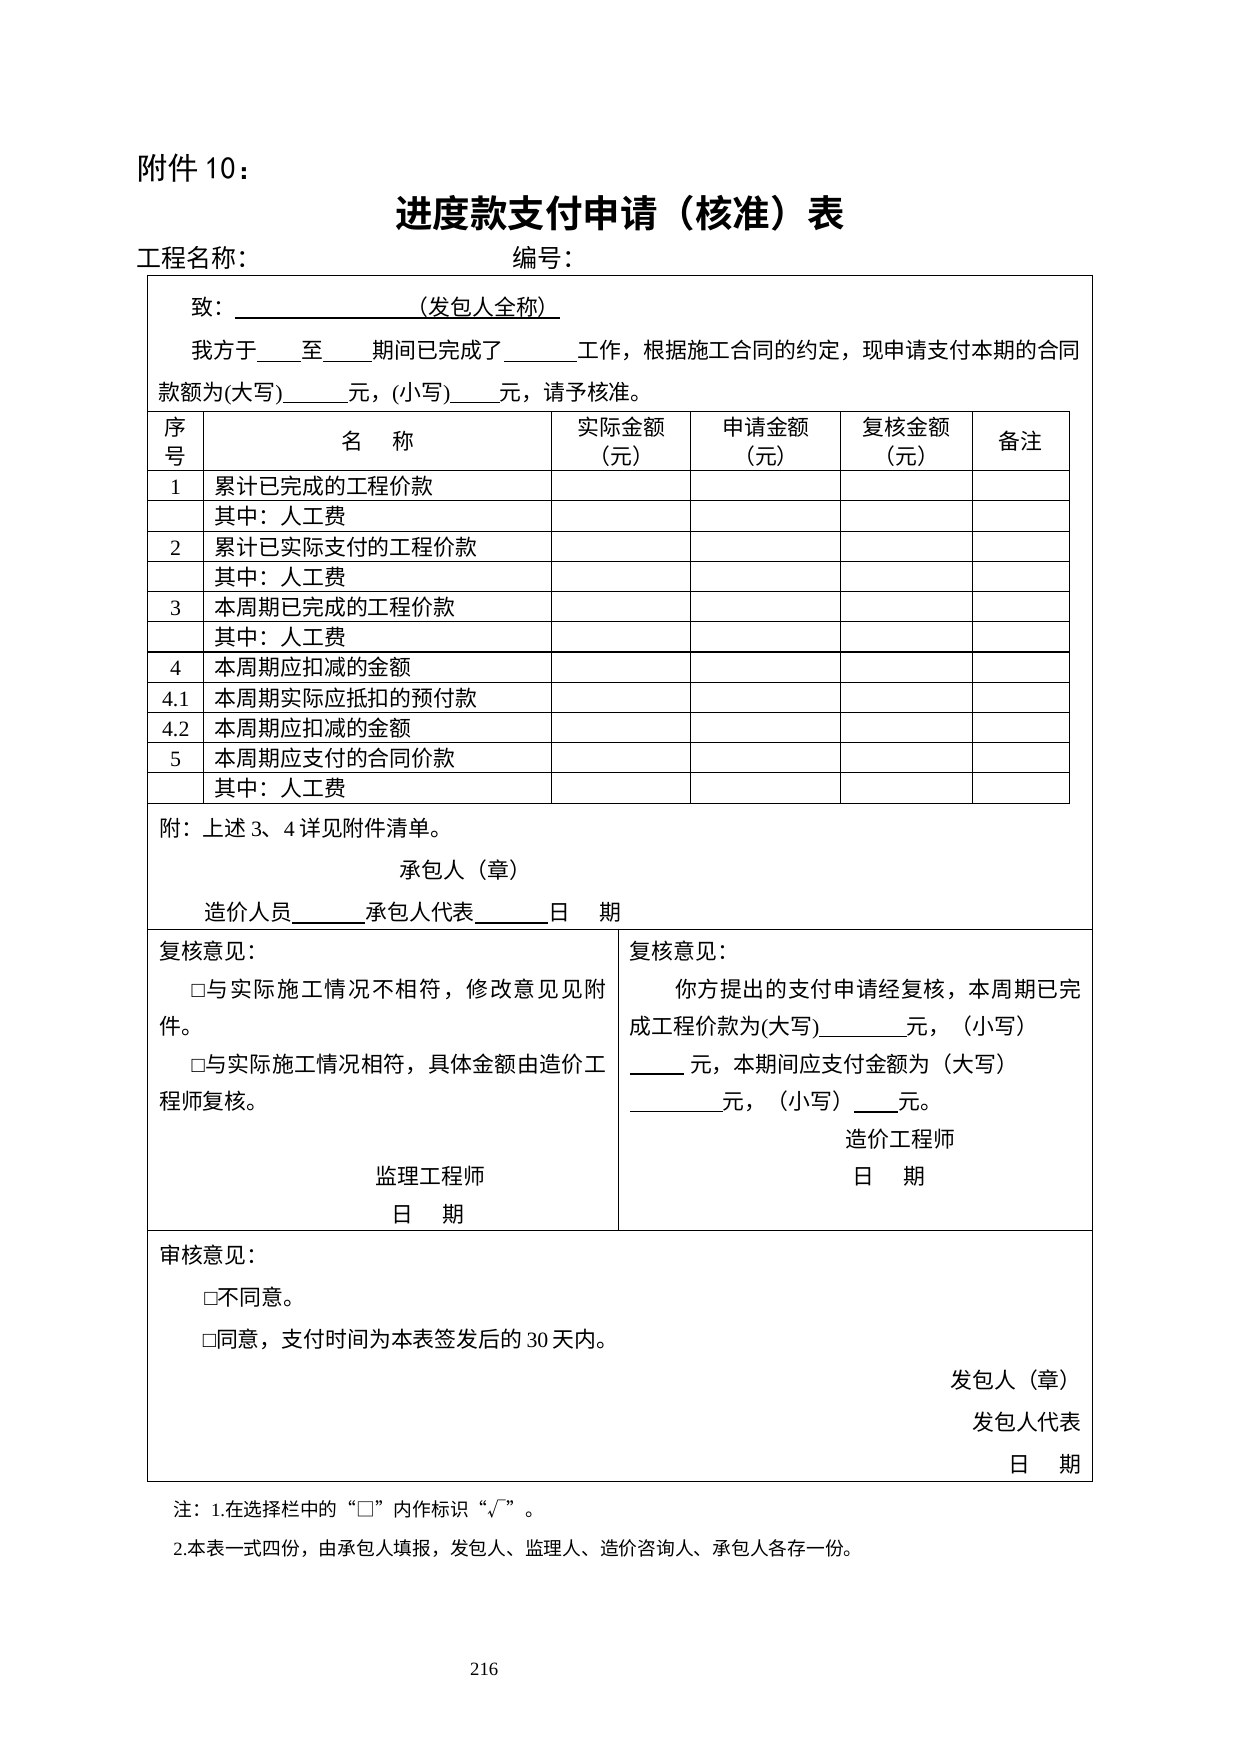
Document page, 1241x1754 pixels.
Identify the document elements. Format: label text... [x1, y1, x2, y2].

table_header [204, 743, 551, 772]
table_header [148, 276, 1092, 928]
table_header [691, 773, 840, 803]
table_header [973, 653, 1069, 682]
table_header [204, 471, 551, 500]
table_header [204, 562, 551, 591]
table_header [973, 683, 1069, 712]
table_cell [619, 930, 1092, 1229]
text 注：1.在选择栏中的“□”内作标识“√”。 [136, 1494, 1104, 1521]
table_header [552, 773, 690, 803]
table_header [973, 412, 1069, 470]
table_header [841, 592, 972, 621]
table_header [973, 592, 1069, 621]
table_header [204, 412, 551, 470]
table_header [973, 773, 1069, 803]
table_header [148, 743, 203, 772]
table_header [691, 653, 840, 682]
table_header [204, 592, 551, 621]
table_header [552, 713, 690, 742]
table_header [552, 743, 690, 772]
text 2.本表一式四份，由承包人填报，发包人、监理人、造价咨询人、承包人各存一份。 [136, 1534, 1104, 1561]
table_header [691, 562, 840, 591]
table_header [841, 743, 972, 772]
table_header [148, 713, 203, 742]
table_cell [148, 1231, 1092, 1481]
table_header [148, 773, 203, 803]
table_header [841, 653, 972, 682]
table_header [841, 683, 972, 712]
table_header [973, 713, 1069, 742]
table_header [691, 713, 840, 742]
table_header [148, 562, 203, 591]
text 附件10： [136, 148, 1104, 184]
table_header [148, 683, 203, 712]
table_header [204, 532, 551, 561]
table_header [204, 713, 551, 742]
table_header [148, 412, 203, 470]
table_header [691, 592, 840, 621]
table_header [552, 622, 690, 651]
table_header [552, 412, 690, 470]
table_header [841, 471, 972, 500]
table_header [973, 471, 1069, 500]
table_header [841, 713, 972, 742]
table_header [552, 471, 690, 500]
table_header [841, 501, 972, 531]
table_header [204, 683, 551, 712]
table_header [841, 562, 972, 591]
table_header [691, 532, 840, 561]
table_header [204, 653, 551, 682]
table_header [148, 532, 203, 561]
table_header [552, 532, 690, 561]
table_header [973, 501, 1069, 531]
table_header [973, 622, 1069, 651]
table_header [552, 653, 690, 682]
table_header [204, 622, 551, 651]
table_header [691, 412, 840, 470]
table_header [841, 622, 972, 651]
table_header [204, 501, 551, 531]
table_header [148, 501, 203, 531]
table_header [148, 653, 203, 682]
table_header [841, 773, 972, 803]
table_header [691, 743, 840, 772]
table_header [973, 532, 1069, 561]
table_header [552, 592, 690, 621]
text 进度款支付申请（核准）表 [136, 184, 1104, 238]
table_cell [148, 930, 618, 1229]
text 工程名称： 编号： [136, 238, 1104, 274]
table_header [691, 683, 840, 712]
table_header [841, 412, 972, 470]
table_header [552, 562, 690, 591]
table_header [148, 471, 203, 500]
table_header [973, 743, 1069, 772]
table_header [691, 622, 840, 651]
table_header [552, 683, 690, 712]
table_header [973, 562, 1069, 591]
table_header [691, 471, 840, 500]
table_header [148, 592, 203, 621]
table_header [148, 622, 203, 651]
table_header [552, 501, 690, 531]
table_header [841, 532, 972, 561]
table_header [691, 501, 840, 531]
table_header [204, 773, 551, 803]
